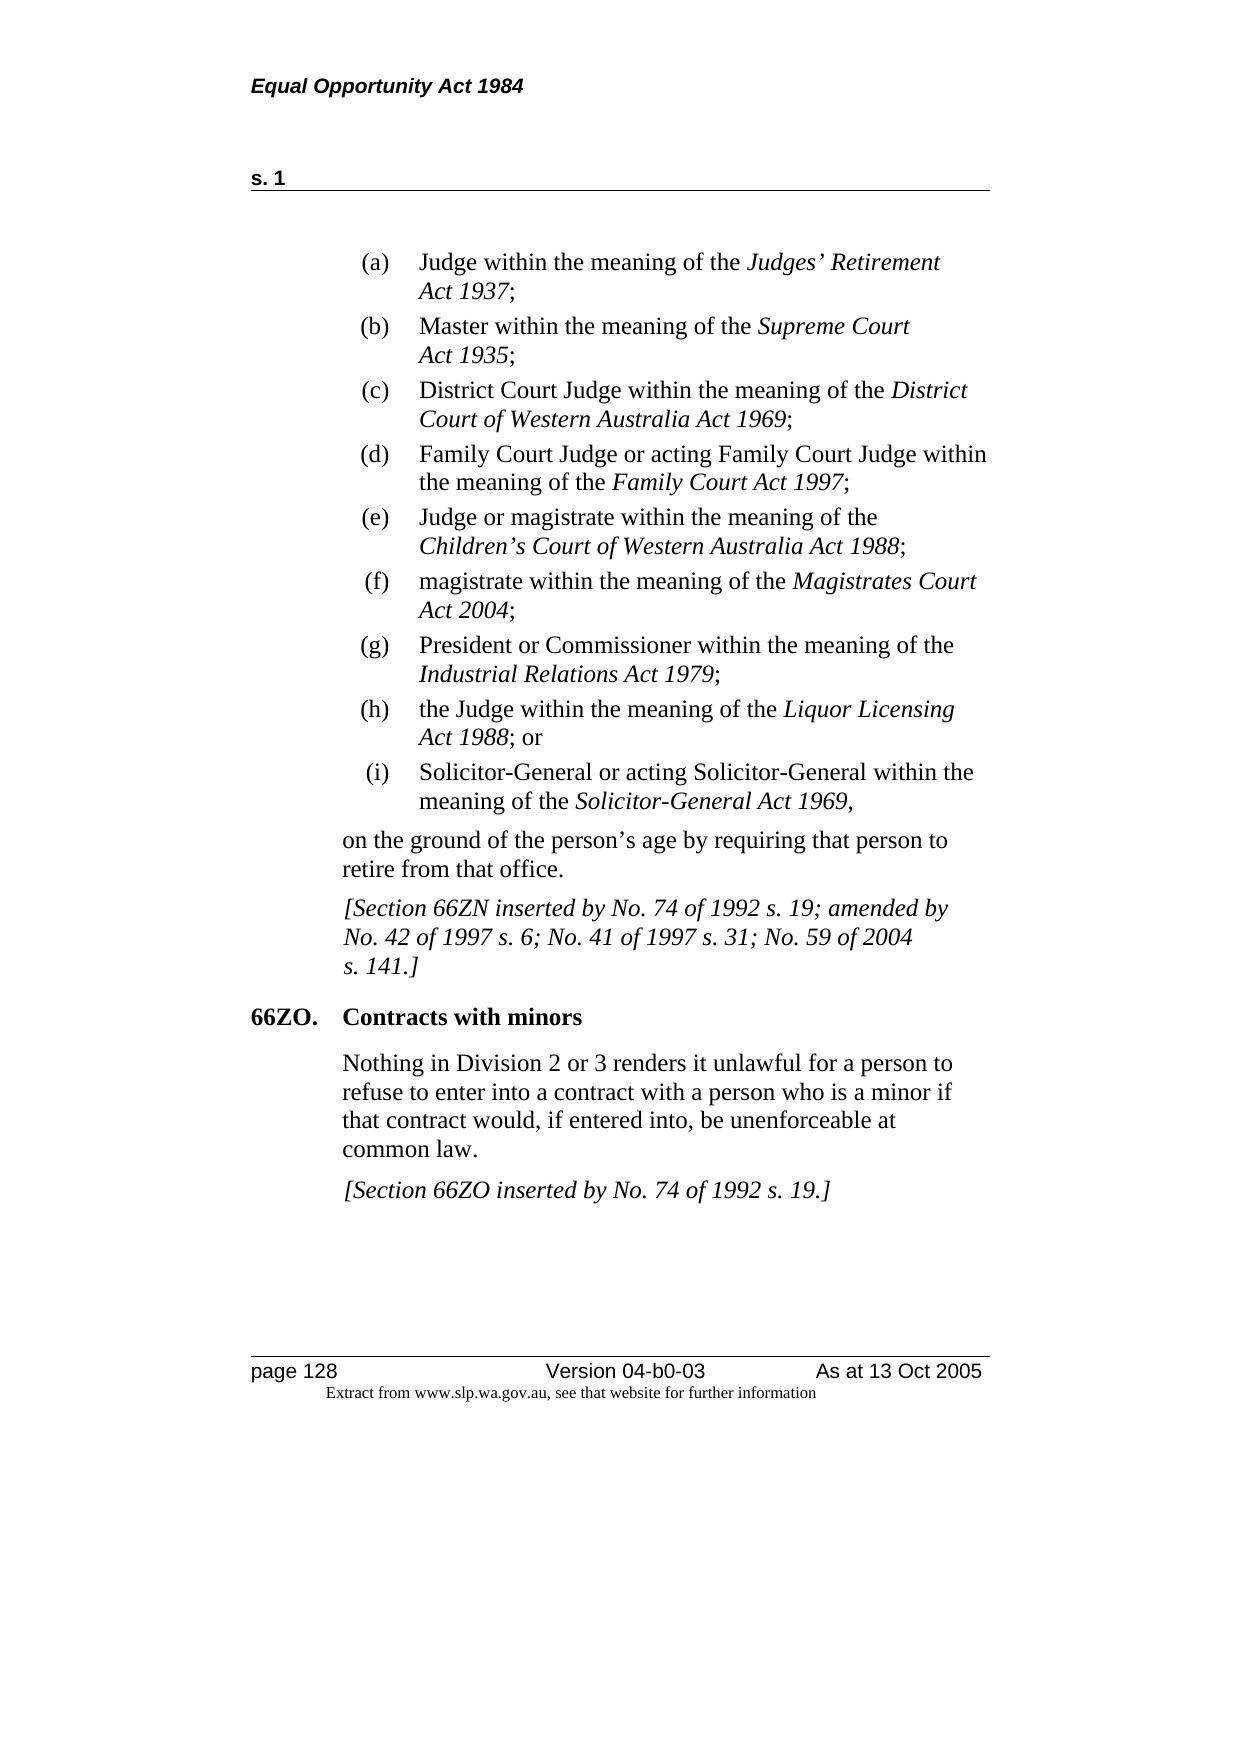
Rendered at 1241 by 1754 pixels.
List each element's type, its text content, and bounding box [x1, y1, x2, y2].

text (i) Solicitor-General or acting Solicitor-General within the meaning of the Solicitor-General Act 1969, [251, 757, 990, 815]
text [Section 66ZO inserted by No. 74 of 1992 s. 19.] [251, 1175, 990, 1204]
text (c) District Court Judge within the meaning of the District Court of Western Australia Act 1969; [251, 375, 990, 432]
text (h) the Judge within the meaning of the Liquor Licensing Act 1988; or [251, 694, 990, 751]
text on the ground of the person’s age by requiring that person to retire from that office. [251, 825, 990, 883]
text (b) Master within the meaning of the Supreme Court Act 1935; [251, 311, 990, 369]
subtitle 66ZO. Contracts with minors [251, 1002, 990, 1031]
text Nothing in Division 2 or 3 renders it unlawful for a person to refuse to enter into a contract with a person who is a minor if that contract would, if entered into, be unenforceable at common law. [251, 1048, 990, 1163]
text (e) Judge or magistrate within the meaning of the Children’s Court of Western Australia Act 1988; [251, 502, 990, 560]
text (f) magistrate within the meaning of the Magistrates Court Act 2004; [251, 566, 990, 624]
text (g) President or Commissioner within the meaning of the Industrial Relations Act 1979; [251, 630, 990, 687]
text [Section 66ZN inserted by No. 74 of 1992 s. 19; amended by No. 42 of 1997 s. 6; No. 41 of 1997 s. 31; No. 59 of 2004 s. 141.] [251, 893, 990, 979]
text (d) Family Court Judge or acting Family Court Judge within the meaning of the Family Court Act 1997; [251, 439, 990, 496]
text (a) Judge within the meaning of the Judges’ Retirement Act 1937; [251, 247, 990, 305]
